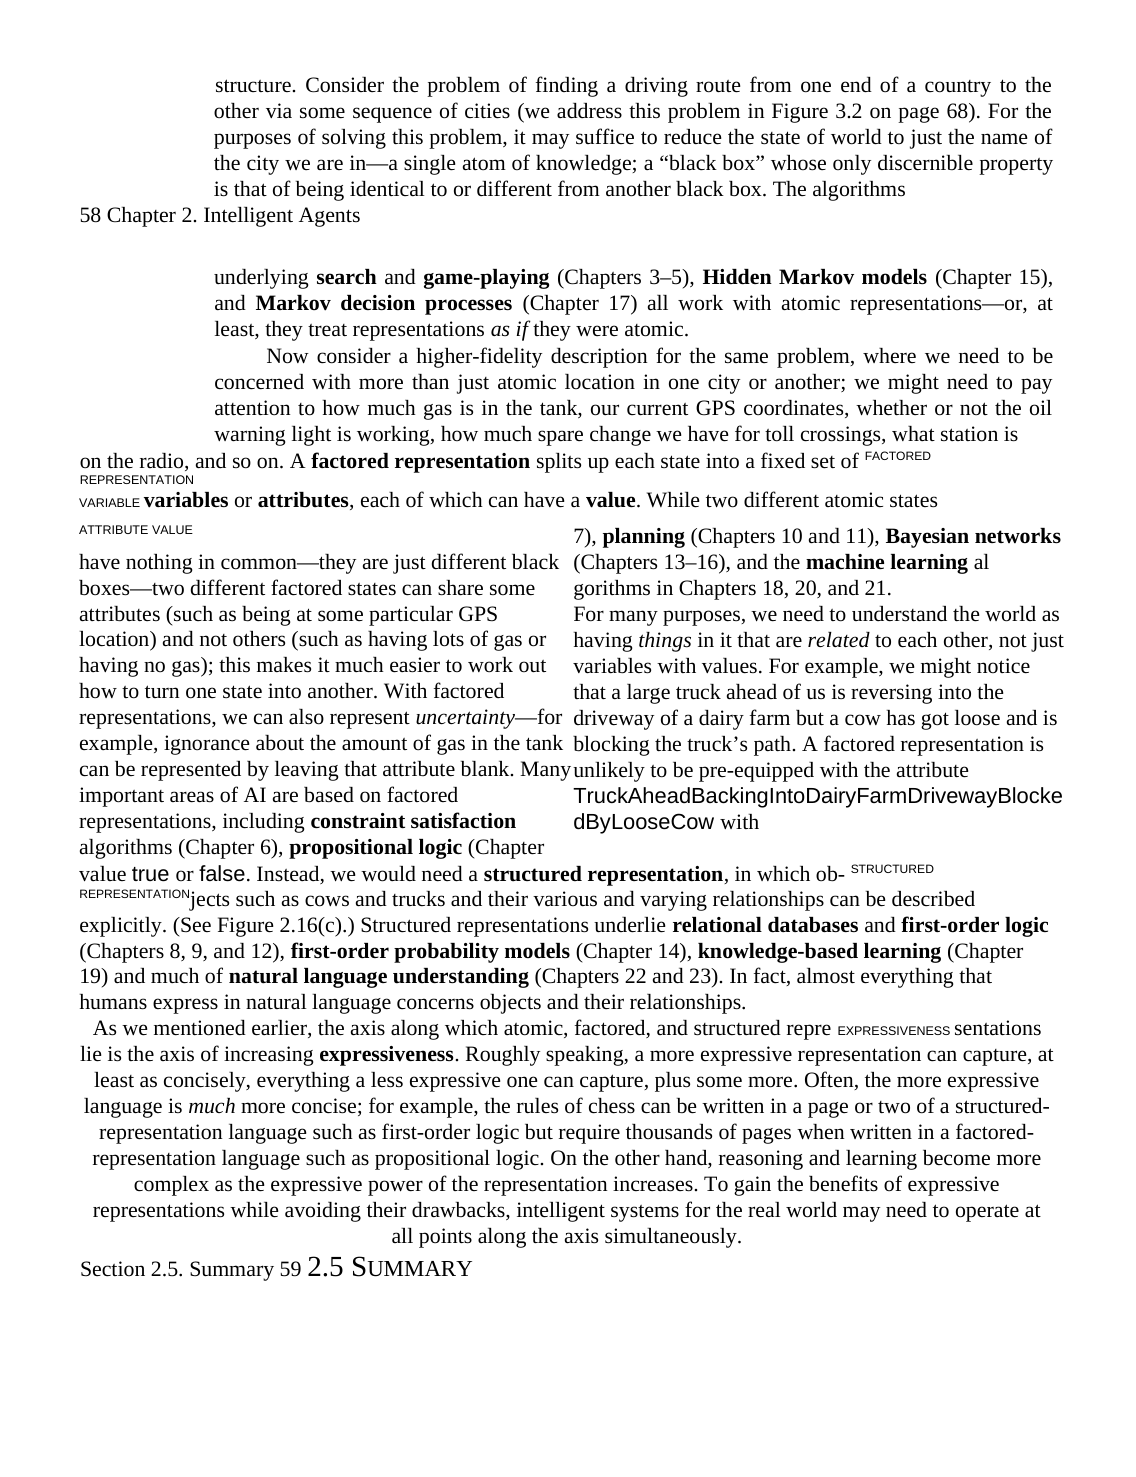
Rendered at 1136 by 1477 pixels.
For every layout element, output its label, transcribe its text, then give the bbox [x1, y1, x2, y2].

text structure. Consider the problem of finding a driving route from one end of a country to the other via some sequence of cities (we address this problem in Figure 3.2 on page 68). For the purposes of solving this problem, it may suffice to reduce the state of world to just the name of the city we are in—a single atom of knowledge; a “black box” whose only discernible property is that of being identical to or different from another black box. The algorithms [214, 72, 1054, 201]
text ATTRIBUTE VALUE [79, 523, 573, 537]
text have nothing in common—they are just different black boxes—two different factored states can share some attributes (such as being at some particular GPS location) and not others (such as having lots of gas or having no gas); this makes it much easier to work out how to turn one state into another. With factored representations, we can also represent uncertainty—for example, ignorance about the amount of gas in the tank can be represented by leaving that attribute blank. Many important areas of AI are based on factored representations, including constraint satisfaction algorithms (Chapter 6), propositional logic (Chapter 7), planning (Chapters 10 and 11), Bayesian networks (Chapters 13–16), and the machine learning al gorithms in Chapters 18, 20, and 21. [79, 523, 1067, 859]
text For many purposes, we need to understand the world as having things in it that are related to each other, not just variables with values. For example, we might notice that a large truck ahead of us is reversing into the driveway of a dairy farm but a cow has got loose and is blocking the truck’s path. A factored representation is unlikely to be pre-equipped with the attribute TruckAheadBackingIntoDairyFarmDrivewayBlockedByLooseCow with [573, 601, 1067, 834]
text Now consider a higher-fidelity description for the same problem, where we need to be concerned with more than just atomic location in one city or another; we might need to pay attention to how much gas is in the tank, our current GPS coordinates, whether or not the oil warning light is working, how much spare change we have for toll crossings, what station is [214, 343, 1054, 446]
text As we mentioned earlier, the axis along which atomic, factored, and structured repre EXPRESSIVENESS sentations lie is the axis of increasing expressiveness. Roughly speaking, a more expressive representation can capture, at least as concisely, everything a less expressive one can capture, plus some more. Often, the more expressive language is much more concise; for example, the rules of chess can be written in a page or two of a structured-representation language such as first-order logic but require thousands of pages when written in a factored-representation language such as propositional logic. On the other hand, reasoning and learning become more complex as the expressive power of the representation increases. To gain the benefits of expressive representations while avoiding their drawbacks, intelligent systems for the real world may need to operate at all points along the axis simultaneously. [79, 1015, 1054, 1248]
text underlying search and game-playing (Chapters 3–5), Hidden Markov models (Chapter 15), and Markov decision processes (Chapter 17) all work with atomic representations—or, at least, they treat representations as if they were atomic. [214, 264, 1054, 341]
text 58 Chapter 2. Intelligent Agents [79, 202, 1067, 227]
text on the radio, and so on. A factored representation splits up each state into a fixed set of FACTORED [79, 448, 1067, 473]
text Section 2.5. Summary 59 2.5 SUMMARY [80, 1249, 1054, 1282]
text VARIABLE variables or attributes, each of which can have a value. While two different atomic states [79, 487, 1067, 512]
text value true or false. Instead, we would need a structured representation, in which ob- STRUCTURED REPRESENTATIONjects such as cows and trucks and their various and varying relationships can be described explicitly. (See Figure 2.16(c).) Structured representations underlie relational databases and first-order logic (Chapters 8, 9, and 12), first-order probability models (Chapter 14), knowledge-based learning (Chapter 19) and much of natural language understanding (Chapters 22 and 23). In fact, almost everything that humans express in natural language concerns objects and their relationships. [79, 861, 1055, 1014]
text REPRESENTATION [79, 473, 1067, 487]
